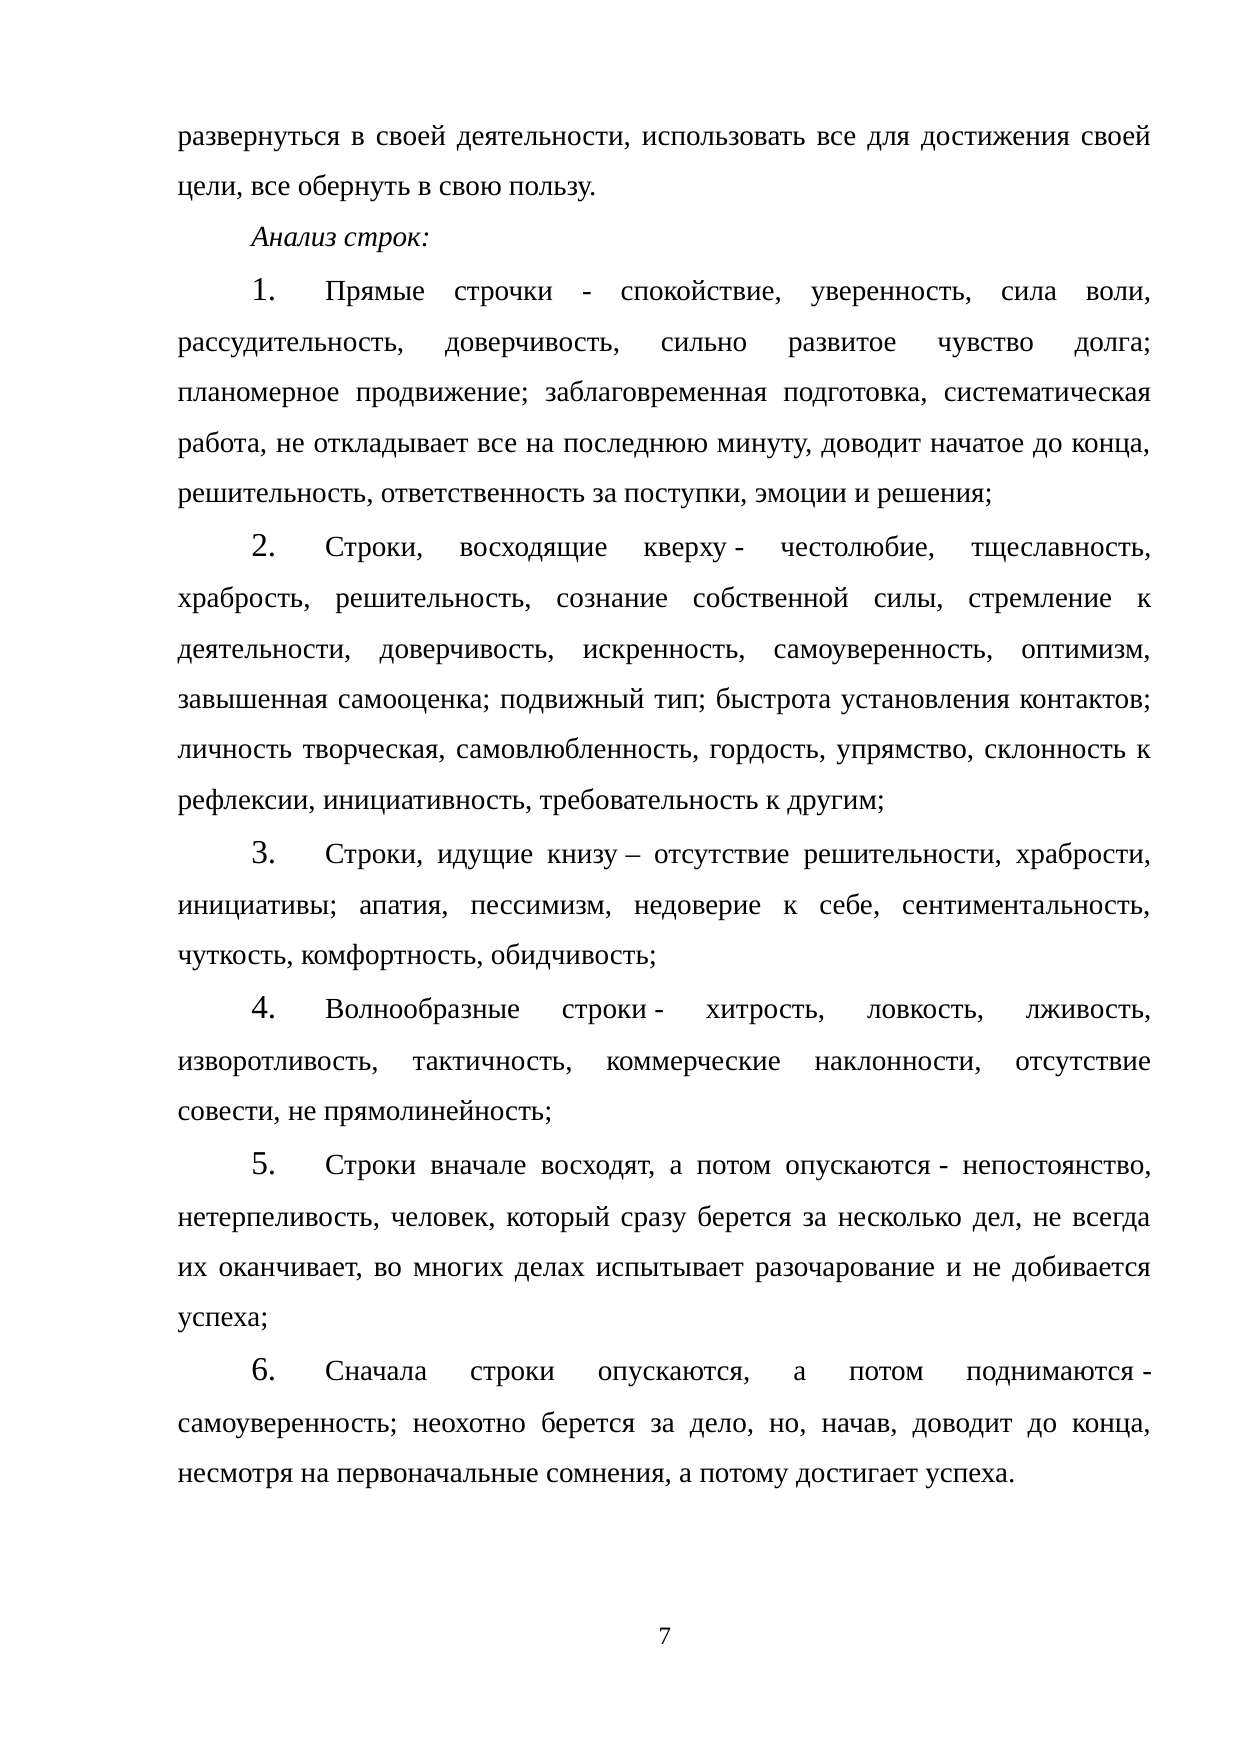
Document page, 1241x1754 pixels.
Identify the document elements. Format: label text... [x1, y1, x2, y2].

text Анализ строк: [177, 219, 1152, 252]
list Строки, восходящие кверху - честолюбие, тщеславность, храбрость, решительность, сознание собственной силы, стремление к деятельности, доверчивость, искренность, самоуверенность, оптимизм, завышенная самооценка; подвижный тип; быстрота установления контактов; личность творческая, самовлюбленность, гордость, упрямство, склонность к рефлексии, инициативность, требовательность к другим; [177, 525, 1152, 815]
list Строки, идущие книзу – отсутствие решительности, храбрости, инициативы; апатия, пессимизм, недоверие к себе, сентиментальность, чуткость, комфортность, обидчивость; [177, 832, 1152, 971]
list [177, 118, 1152, 202]
list Волнообразные строки - хитрость, ловкость, лживость, изворотливость, тактичность, коммерческие наклонности, отсутствие совести, не прямолинейность; [177, 988, 1152, 1127]
list Строки вначале восходят, а потом опускаются - непостоянство, нетерпеливость, человек, который сразу берется за несколько дел, не всегда их оканчивает, во многих делах испытывает разочарование и не добивается успеха; [177, 1143, 1152, 1333]
list Сначала строки опускаются, а потом поднимаются - самоуверенность; неохотно берется за дело, но, начав, доводит до конца, несмотря на первоначальные сомнения, а потому достигает успеха. [177, 1349, 1152, 1488]
list Прямые строчки - спокойствие, уверенность, сила воли, рассудительность, доверчивость, сильно развитое чувство долга; планомерное продвижение; заблаговременная подготовка, систематическая работа, не откладывает все на последнюю минуту, доводит начатое до конца, решительность, ответственность за поступки, эмоции и решения; [177, 269, 1152, 509]
